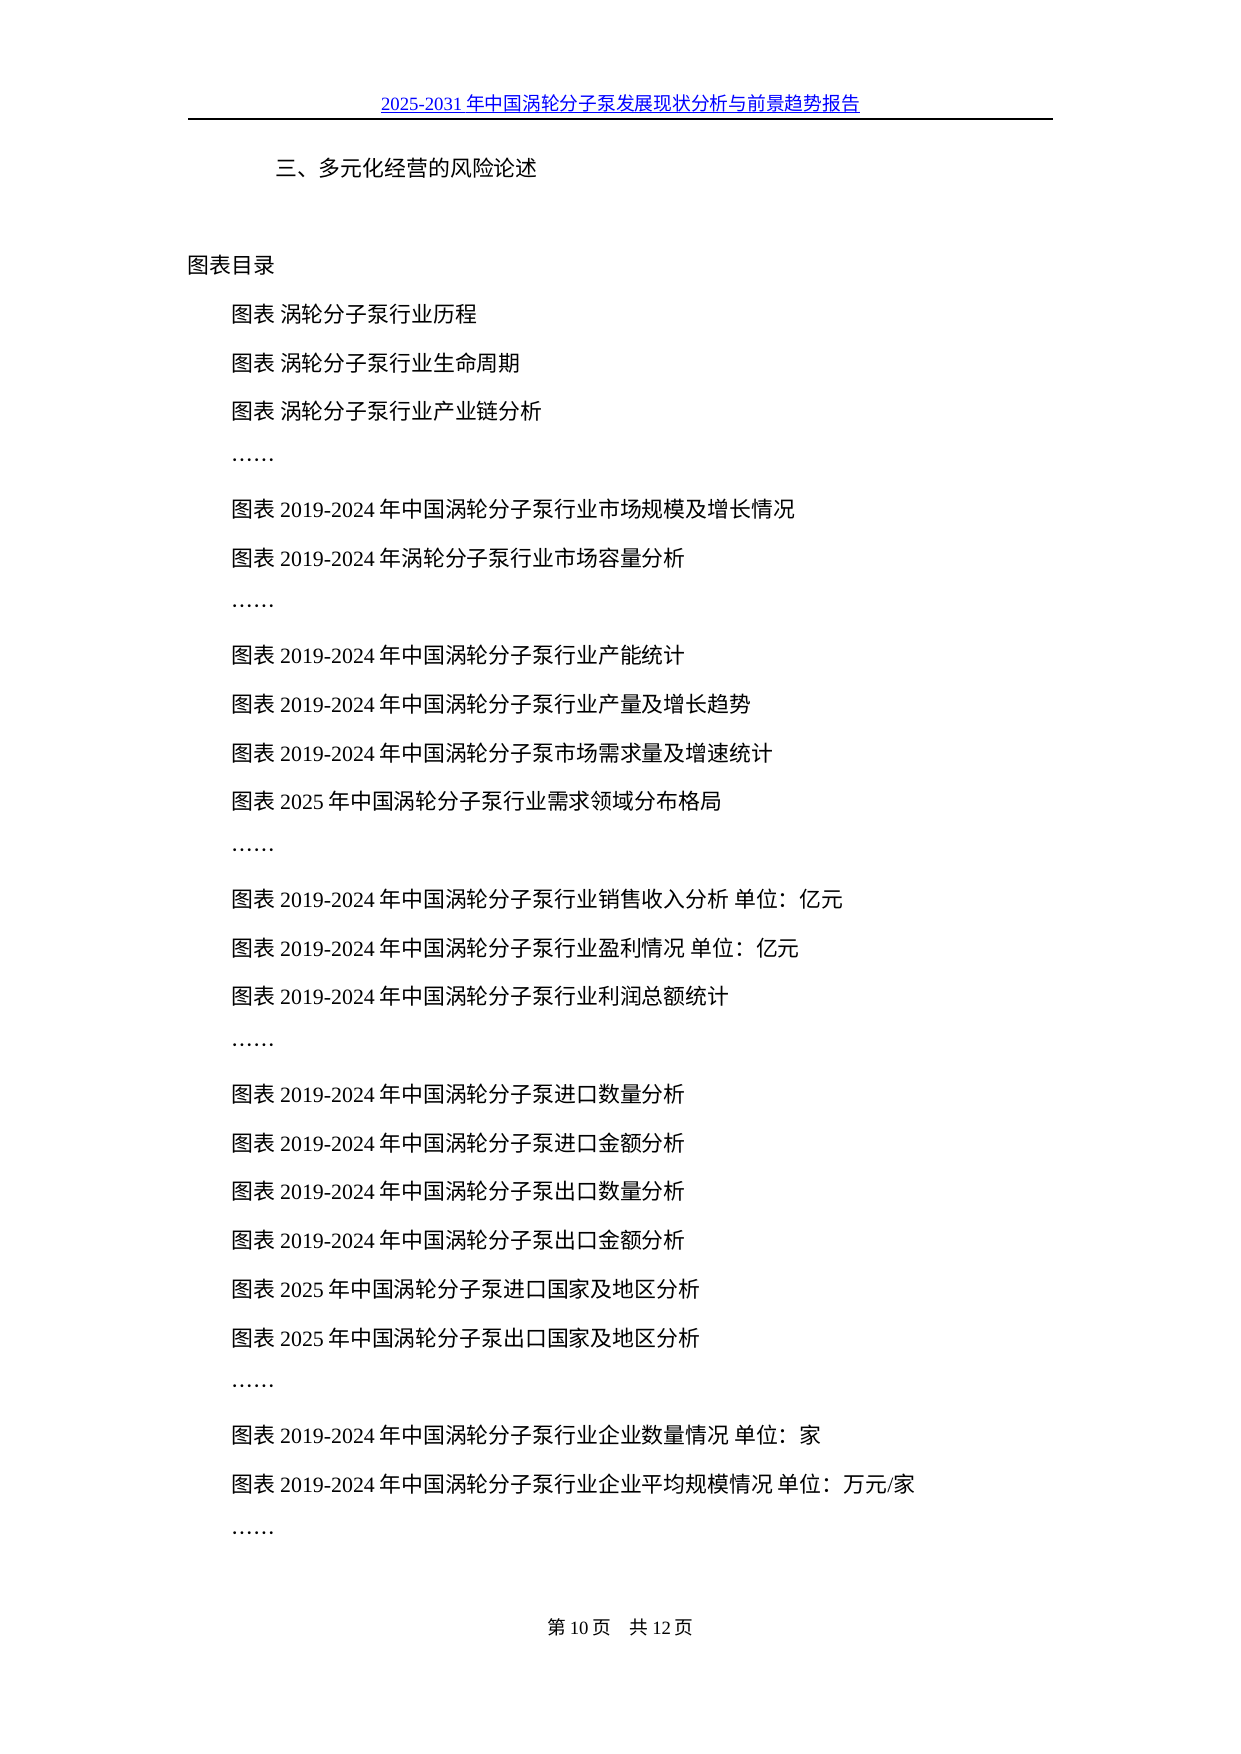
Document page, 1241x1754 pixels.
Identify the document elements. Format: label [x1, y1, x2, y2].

text [187, 150, 1053, 1548]
